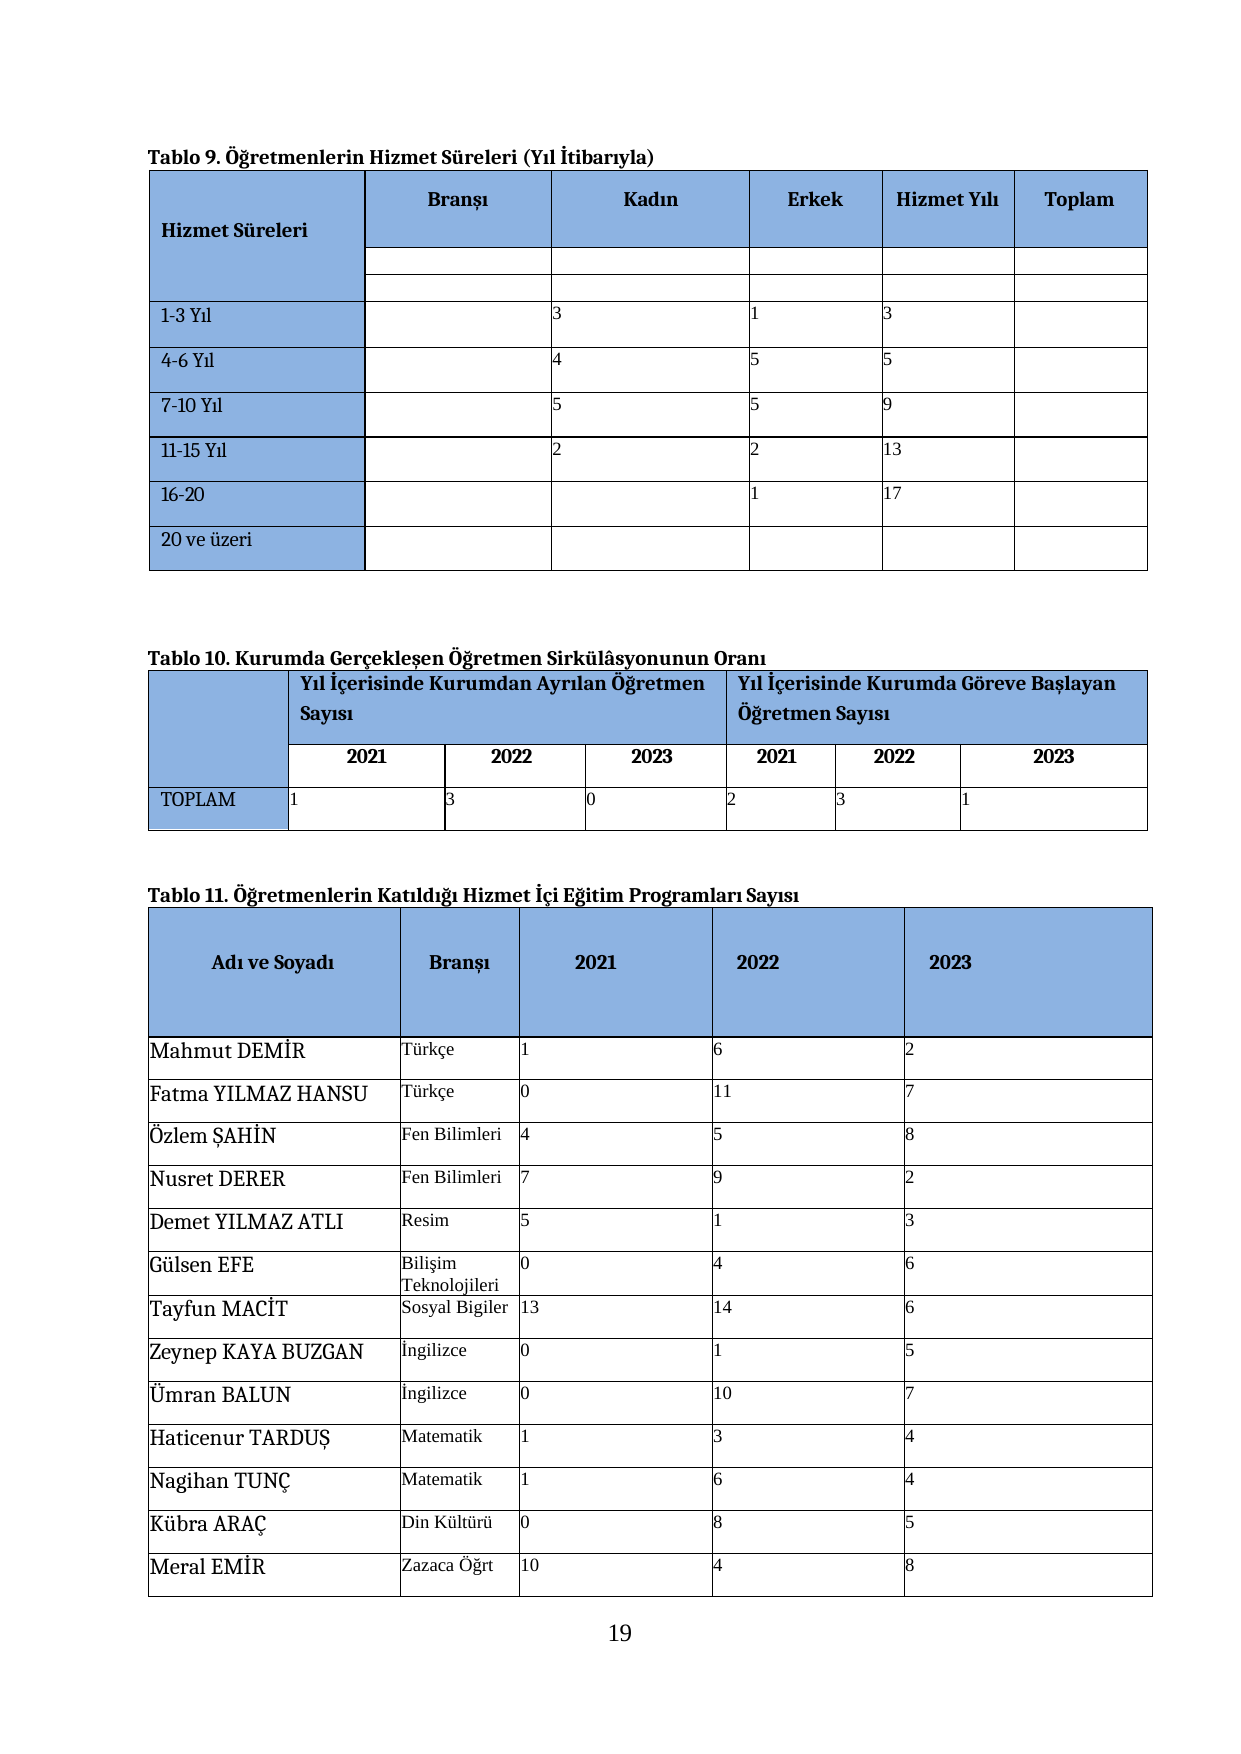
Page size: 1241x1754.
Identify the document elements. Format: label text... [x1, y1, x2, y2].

table_cell 2021 [289, 745, 444, 787]
table_cell Fen Bilimleri [401, 1123, 519, 1165]
table_header 2023 [905, 908, 1152, 1036]
table_cell [552, 275, 749, 301]
table_cell 11 [713, 1080, 904, 1122]
table_cell [750, 248, 882, 274]
table_cell [883, 275, 1014, 301]
table_cell 5 [883, 348, 1014, 392]
table_cell 17 [883, 482, 1014, 526]
table_cell İngilizce [401, 1382, 519, 1424]
table_cell Zazaca Öğrt [401, 1554, 519, 1596]
table_cell 5 [750, 393, 882, 436]
table_cell Din Kültürü [401, 1511, 519, 1553]
table_cell [366, 302, 551, 347]
table_cell 2 [552, 438, 749, 481]
table_cell [1015, 527, 1147, 570]
table_cell Nagihan TUNÇ [149, 1468, 400, 1510]
table_cell 5 [552, 393, 749, 436]
table_cell 2 [905, 1038, 1152, 1079]
table_cell Bilişim Teknolojileri [401, 1252, 519, 1295]
table_cell Gülsen EFE [149, 1252, 400, 1295]
table_cell 4-6 Yıl [150, 348, 364, 392]
table_cell [552, 248, 749, 274]
table_cell 6 [713, 1038, 904, 1079]
table_cell 7 [520, 1166, 712, 1208]
table_header Toplam [1015, 171, 1147, 247]
table_cell [883, 248, 1014, 274]
table_cell Tayfun MACİT [149, 1296, 400, 1338]
table_cell 5 [905, 1511, 1152, 1553]
table_cell [1015, 275, 1147, 301]
table_cell 2021 [727, 745, 835, 787]
table_cell [552, 527, 749, 570]
table_header Erkek [750, 171, 882, 247]
table_cell 2 [727, 788, 835, 829]
table_cell 2 [750, 438, 882, 481]
table_cell 5 [750, 348, 882, 392]
table_header Yıl İçerisinde Kurumdan Ayrılan Öğretmen Sayısı [289, 671, 726, 744]
table_cell 1 [713, 1339, 904, 1381]
table_cell 14 [713, 1296, 904, 1338]
table_cell 1 [520, 1468, 712, 1510]
table_cell 7 [905, 1382, 1152, 1424]
table_header Branşı [366, 171, 551, 247]
table_cell 0 [520, 1339, 712, 1381]
table_cell 1 [750, 482, 882, 526]
table_cell Kübra ARAÇ [149, 1511, 400, 1553]
table_cell Ümran BALUN [149, 1382, 400, 1424]
table_cell [552, 482, 749, 526]
table_cell Zeynep KAYA BUZGAN [149, 1339, 400, 1381]
table_cell 5 [905, 1339, 1152, 1381]
table_cell 1 [713, 1209, 904, 1251]
table_cell 1 [961, 788, 1147, 829]
table_cell 2 [905, 1166, 1152, 1208]
table_cell 11-15 Yıl [150, 438, 364, 481]
table_cell [366, 348, 551, 392]
table_cell [366, 393, 551, 436]
table_cell 20 ve üzeri [150, 527, 364, 570]
table_cell [1015, 393, 1147, 436]
text Tablo 11. Öğretmenlerin Katıldığı Hizmet İçi Eğitim Programları Sayısı [148, 883, 1198, 907]
text Tablo 9. Öğretmenlerin Hizmet Süreleri (Yıl İtibarıyla) [148, 146, 1198, 170]
table_cell 8 [905, 1554, 1152, 1596]
table_cell [1015, 482, 1147, 526]
table_header Hizmet Süreleri [150, 171, 364, 301]
table_cell Resim [401, 1209, 519, 1251]
table_cell [366, 275, 551, 301]
table_cell İngilizce [401, 1339, 519, 1381]
table_cell 10 [520, 1554, 712, 1596]
table_cell Fatma YILMAZ HANSU [149, 1080, 400, 1122]
table_cell 9 [883, 393, 1014, 436]
table_cell Matematik [401, 1468, 519, 1510]
table_cell Sosyal Bigiler [401, 1296, 519, 1338]
table_cell Demet YILMAZ ATLI [149, 1209, 400, 1251]
table_cell Matematik [401, 1425, 519, 1467]
table_cell 10 [713, 1382, 904, 1424]
table_cell 4 [520, 1123, 712, 1165]
table_cell 6 [713, 1468, 904, 1510]
table_cell [366, 482, 551, 526]
table_header Adı ve Soyadı [149, 908, 400, 1036]
table_cell 2022 [836, 745, 960, 787]
table_cell Haticenur TARDUŞ [149, 1425, 400, 1467]
table_cell 3 [836, 788, 960, 829]
table_cell 0 [520, 1252, 712, 1295]
table_cell 3 [905, 1209, 1152, 1251]
table_cell 8 [713, 1511, 904, 1553]
table_cell [1015, 438, 1147, 481]
table_cell 1 [750, 302, 882, 347]
table_cell 5 [520, 1209, 712, 1251]
table_cell 5 [713, 1123, 904, 1165]
table_cell 4 [552, 348, 749, 392]
table_cell 7 [905, 1080, 1152, 1122]
table_cell 2023 [586, 745, 726, 787]
table_cell 1-3 Yıl [150, 302, 364, 347]
table_cell 0 [520, 1511, 712, 1553]
table_cell 4 [713, 1252, 904, 1295]
table_cell 7-10 Yıl [150, 393, 364, 436]
table_cell 9 [713, 1166, 904, 1208]
table_cell 6 [905, 1252, 1152, 1295]
table_cell 1 [520, 1425, 712, 1467]
table_cell 4 [905, 1468, 1152, 1510]
table_cell 3 [883, 302, 1014, 347]
table_cell Türkçe [401, 1038, 519, 1079]
table_cell 2022 [446, 745, 585, 787]
table_cell 8 [905, 1123, 1152, 1165]
table_cell [1015, 248, 1147, 274]
table_cell [366, 438, 551, 481]
table_cell Meral EMİR [149, 1554, 400, 1596]
table_cell 4 [905, 1425, 1152, 1467]
table_cell 0 [586, 788, 726, 829]
table_cell 1 [289, 788, 444, 829]
table_cell 13 [520, 1296, 712, 1338]
table_header Hizmet Yılı [883, 171, 1014, 247]
table_header Yıl İçerisinde Kurumda Göreve Başlayan Öğretmen Sayısı [727, 671, 1147, 744]
table_header Kadın [552, 171, 749, 247]
table_cell 4 [713, 1554, 904, 1596]
table_header 2021 [520, 908, 712, 1036]
table_cell TOPLAM [149, 788, 288, 829]
table_cell [883, 527, 1014, 570]
table_cell 16-20 [150, 482, 364, 526]
table_header [149, 671, 288, 787]
table_cell 3 [446, 788, 585, 829]
table_cell Nusret DERER [149, 1166, 400, 1208]
table_cell Mahmut DEMİR [149, 1038, 400, 1079]
table_cell 2023 [961, 745, 1147, 787]
table_cell 0 [520, 1080, 712, 1122]
table_cell 3 [713, 1425, 904, 1467]
table_header Branşı [401, 908, 519, 1036]
table_cell [1015, 302, 1147, 347]
table_cell Özlem ŞAHİN [149, 1123, 400, 1165]
table_cell 13 [883, 438, 1014, 481]
table_cell [366, 527, 551, 570]
table_cell [366, 248, 551, 274]
table_cell 3 [552, 302, 749, 347]
table_cell 1 [520, 1038, 712, 1079]
table_cell [750, 527, 882, 570]
table_cell Fen Bilimleri [401, 1166, 519, 1208]
table_cell 6 [905, 1296, 1152, 1338]
table_header 2022 [713, 908, 904, 1036]
table_cell [750, 275, 882, 301]
table_cell 0 [520, 1382, 712, 1424]
text Tablo 10. Kurumda Gerçekleşen Öğretmen Sirkülâsyonunun Oranı [148, 646, 1198, 670]
table_cell [1015, 348, 1147, 392]
table_cell Türkçe [401, 1080, 519, 1122]
